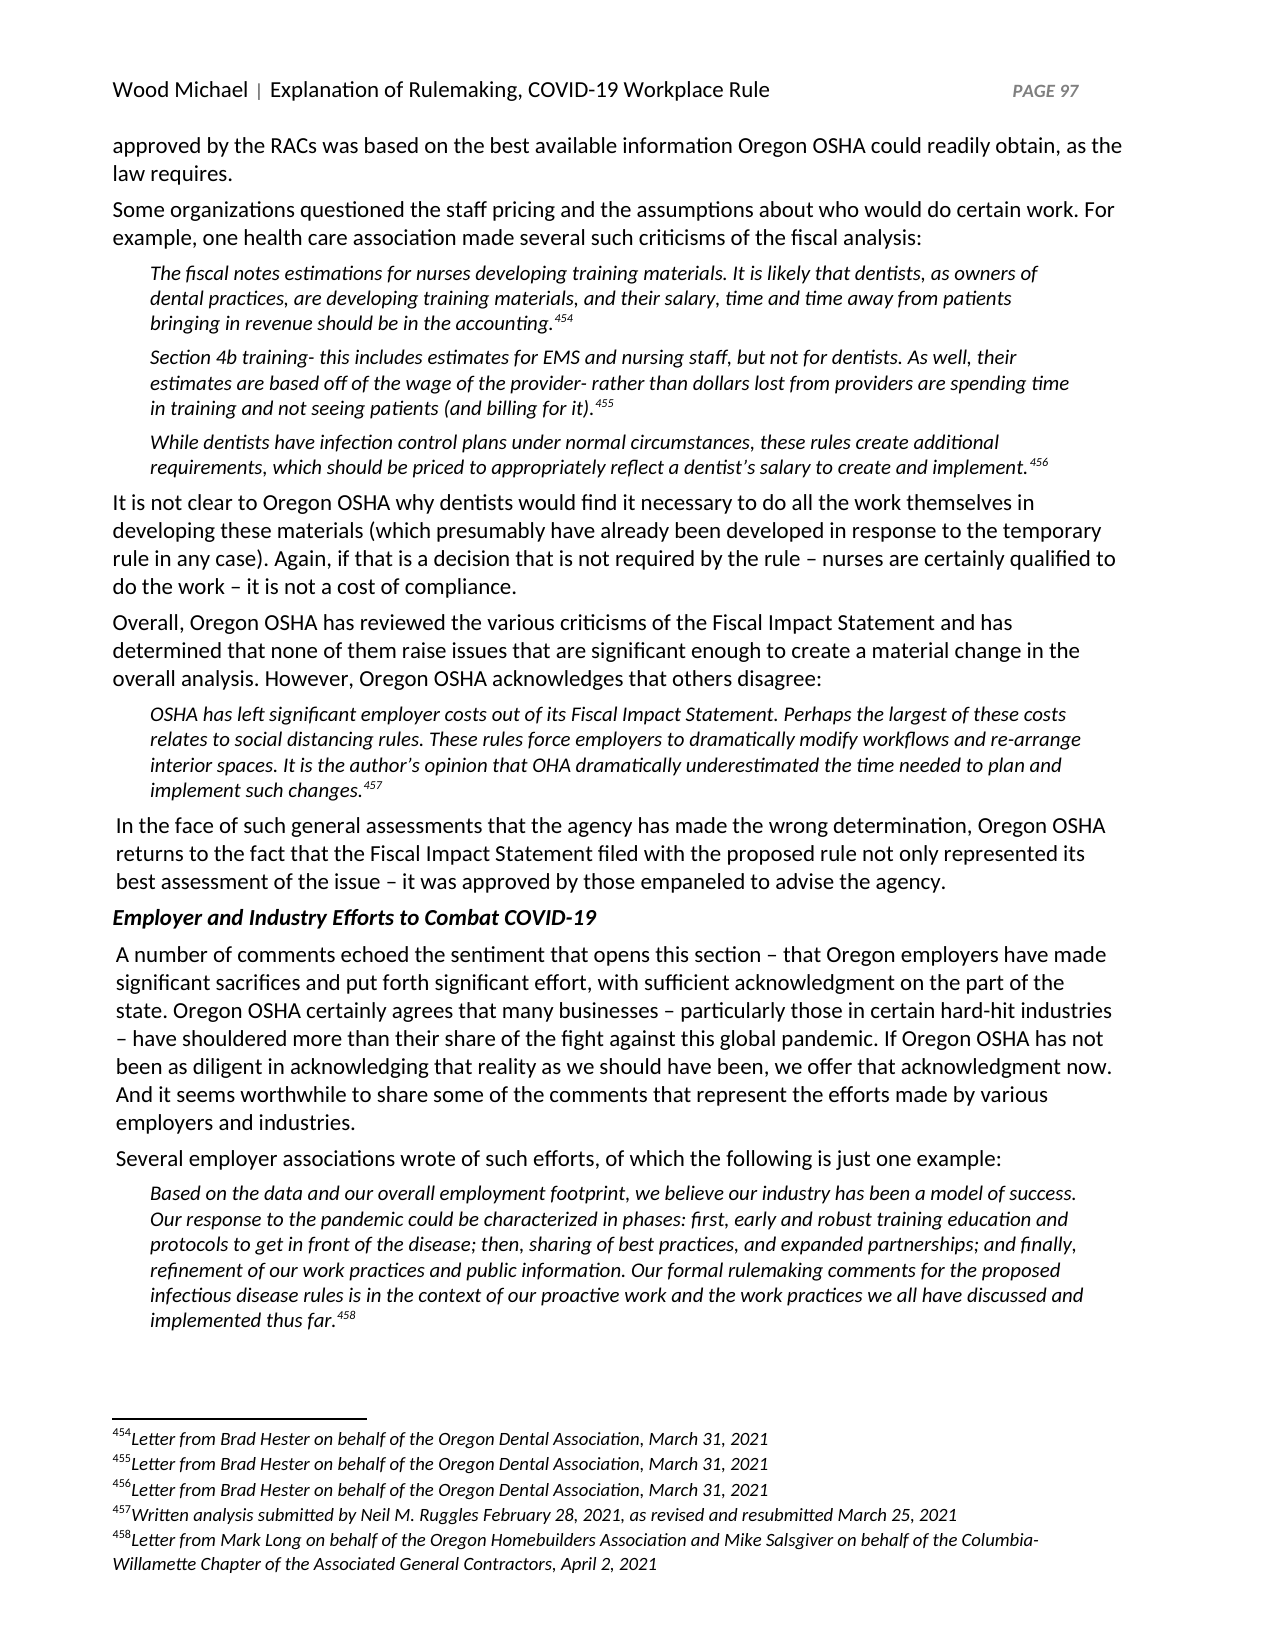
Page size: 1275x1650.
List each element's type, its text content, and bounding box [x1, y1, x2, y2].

text Employer and Industry Efforts to Combat COVID-19 [112, 903, 1125, 931]
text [112, 131, 1125, 187]
text While dentists have infection control plans under normal circumstances, these rules create additional requirements, which should be priced to appropriately reflect a dentist’s salary to create and implement. [150, 429, 1087, 480]
text Some organizations questioned the staff pricing and the assumptions about who would do certain work. For example, one health care association made several such criticisms of the fiscal analysis: [112, 195, 1125, 251]
text It is not clear to Oregon OSHA why dentists would find it necessary to do all the work themselves in developing these materials (which presumably have already been developed in response to the temporary rule in any case). Again, if that is a decision that is not required by the rule – nurses are certainly qualified to do the work – it is not a cost of compliance. [112, 488, 1125, 600]
text OSHA has left significant employer costs out of its Fiscal Impact Statement. Perhaps the largest of these costs relates to social distancing rules. These rules force employers to dramatically modify workflows and re-arrange interior spaces. It is the author’s opinion that OHA dramatically underestimated the time needed to plan and implement such changes. [150, 701, 1087, 803]
text A number of comments echoed the sentiment that opens this section – that Oregon employers have made significant sacrifices and put forth significant effort, with sufficient acknowledgment on the part of the state. Oregon OSHA certainly agrees that many businesses – particularly those in certain hard-hit industries – have shouldered more than their share of the fight against this global pandemic. If Oregon OSHA has not been as diligent in acknowledging that reality as we should have been, we offer that acknowledgment now. And it seems worthwhile to share some of the comments that represent the efforts made by various employers and industries. [116, 940, 1117, 1136]
text In the face of such general assessments that the agency has made the wrong determination, Oregon OSHA returns to the fact that the Fiscal Impact Statement filed with the proposed rule not only represented its best assessment of the issue – it was approved by those empaneled to advise the agency. [116, 811, 1117, 895]
text Overall, Oregon OSHA has reviewed the various criticisms of the Fiscal Impact Statement and has determined that none of them raise issues that are significant enough to create a material change in the overall analysis. However, Oregon OSHA acknowledges that others disagree: [112, 608, 1125, 693]
text The fiscal notes estimations for nurses developing training materials. It is likely that dentists, as owners of dental practices, are developing training materials, and their salary, time and time away from patients bringing in revenue should be in the accounting. [150, 260, 1087, 336]
text Section 4b training- this includes estimates for EMS and nursing staff, but not for dentists. As well, their estimates are based off of the wage of the provider- rather than dollars lost from providers are spending time in training and not seeing patients (and billing for it). [150, 344, 1087, 421]
text Based on the data and our overall employment footprint, we believe our industry has been a model of success. Our response to the pandemic could be characterized in phases: first, early and robust training education and protocols to get in front of the disease; then, sharing of best practices, and expanded partnerships; and finally, refinement of our work practices and public information. Our formal rulemaking comments for the proposed infectious disease rules is in the context of our proactive work and the work practices we all have discussed and implemented thus far. [150, 1181, 1087, 1333]
text Several employer associations wrote of such efforts, of which the following is just one example: [116, 1144, 1117, 1172]
